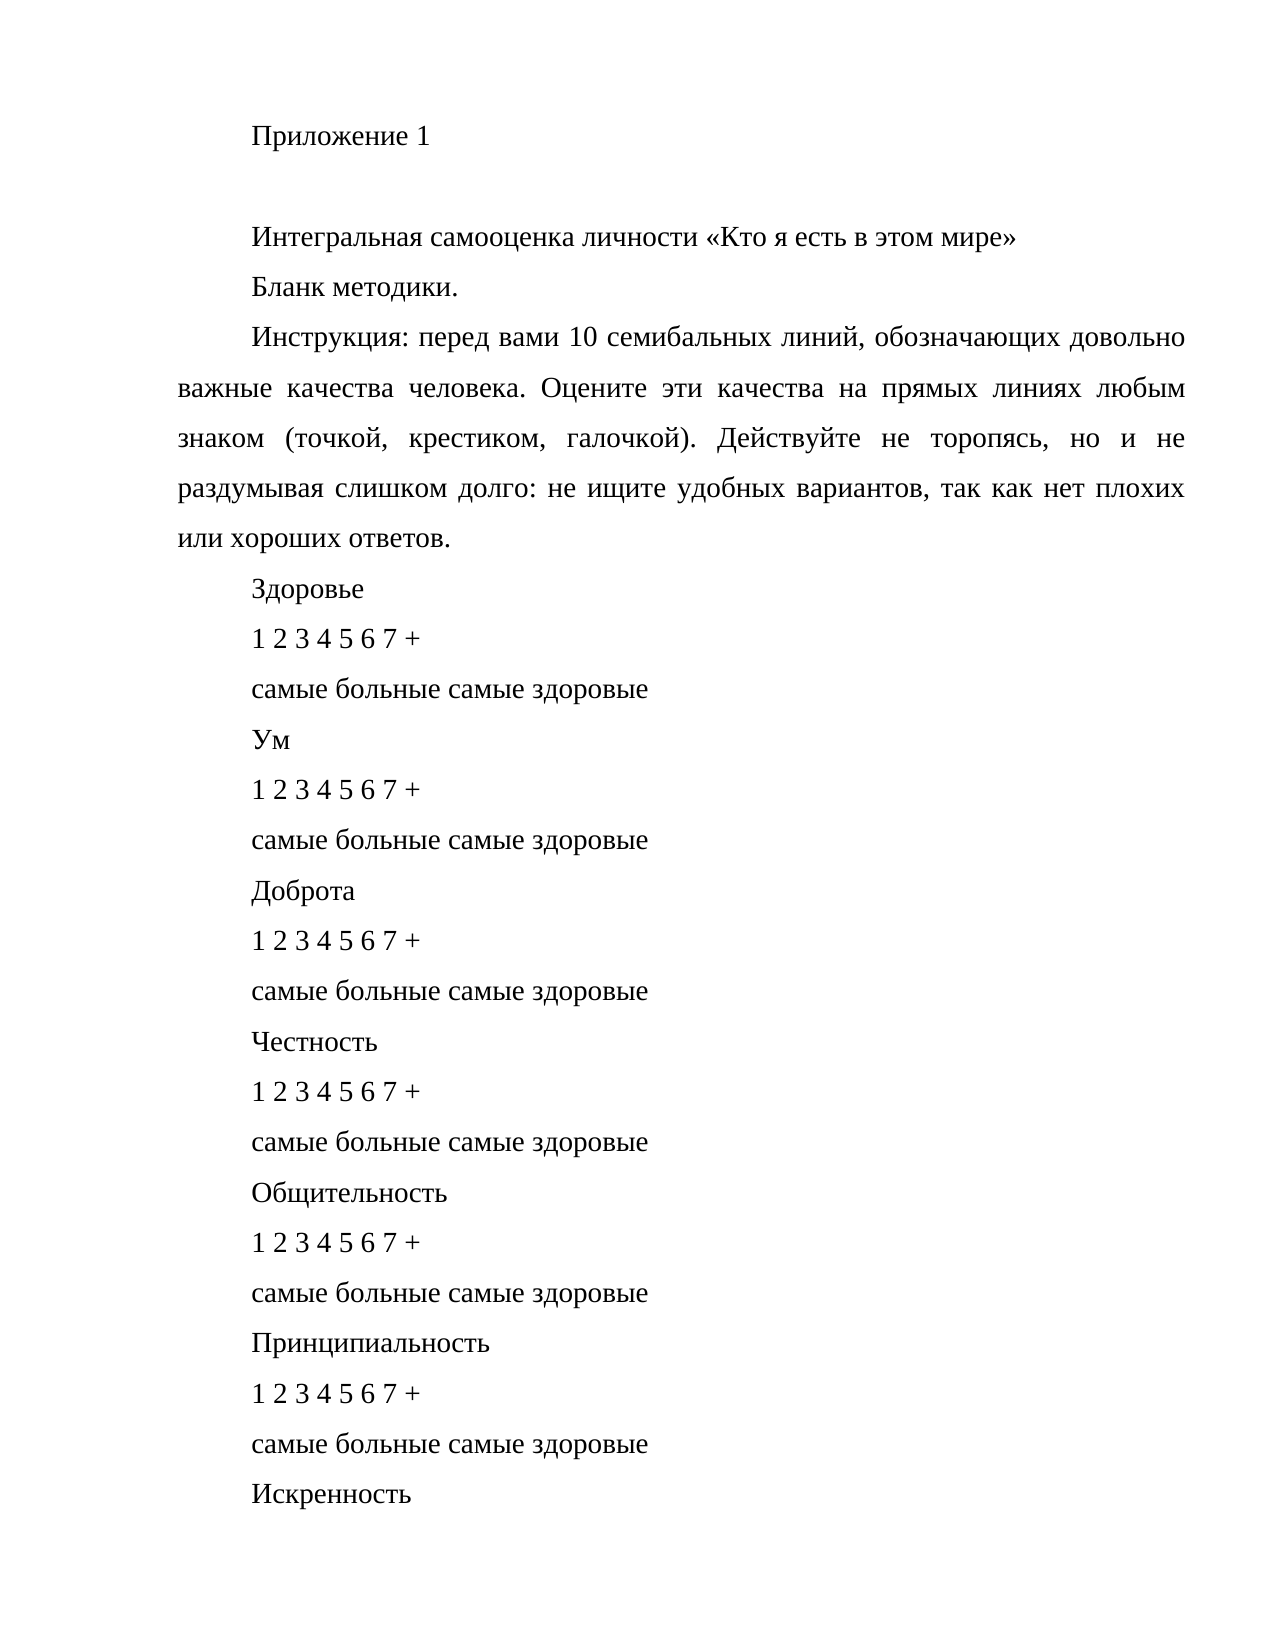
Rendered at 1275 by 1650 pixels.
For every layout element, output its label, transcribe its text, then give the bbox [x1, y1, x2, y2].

text Ум [177, 722, 1186, 755]
text 1 2 3 4 5 6 7 + [177, 621, 1186, 655]
text 1 2 3 4 5 6 7 + [177, 1225, 1186, 1258]
text 1 2 3 4 5 6 7 + [177, 1074, 1186, 1108]
text самые больные самые здоровые [177, 1275, 1186, 1309]
text Общительность [177, 1175, 1186, 1208]
text Инструкция: перед вами 10 семибальных линий, обозначающих довольно важные качества человека. Оцените эти качества на прямых линиях любым знаком (точкой, крестиком, галочкой). Действуйте не торопясь, но и не раздумывая слишком долго: не ищите удобных вариантов, так как нет плохих или хороших ответов. [177, 319, 1186, 554]
text самые больные самые здоровые [177, 1124, 1186, 1158]
text самые больные самые здоровые [177, 822, 1186, 856]
text 1 2 3 4 5 6 7 + [177, 923, 1186, 957]
text 1 2 3 4 5 6 7 + [177, 772, 1186, 806]
text самые больные самые здоровые [177, 973, 1186, 1007]
text Доброта [177, 873, 1186, 906]
text самые больные самые здоровые [177, 1426, 1186, 1460]
text Здоровье [177, 571, 1186, 604]
text Приложение 1 [177, 118, 1186, 152]
text Принципиальность [177, 1326, 1186, 1359]
text Искренность [177, 1477, 1186, 1510]
text Честность [177, 1024, 1186, 1057]
text 1 2 3 4 5 6 7 + [177, 1376, 1186, 1409]
text Бланк методики. [177, 269, 1186, 303]
text самые больные самые здоровые [177, 672, 1186, 705]
text Интегральная самооценка личности «Кто я есть в этом мире» [177, 219, 1186, 252]
